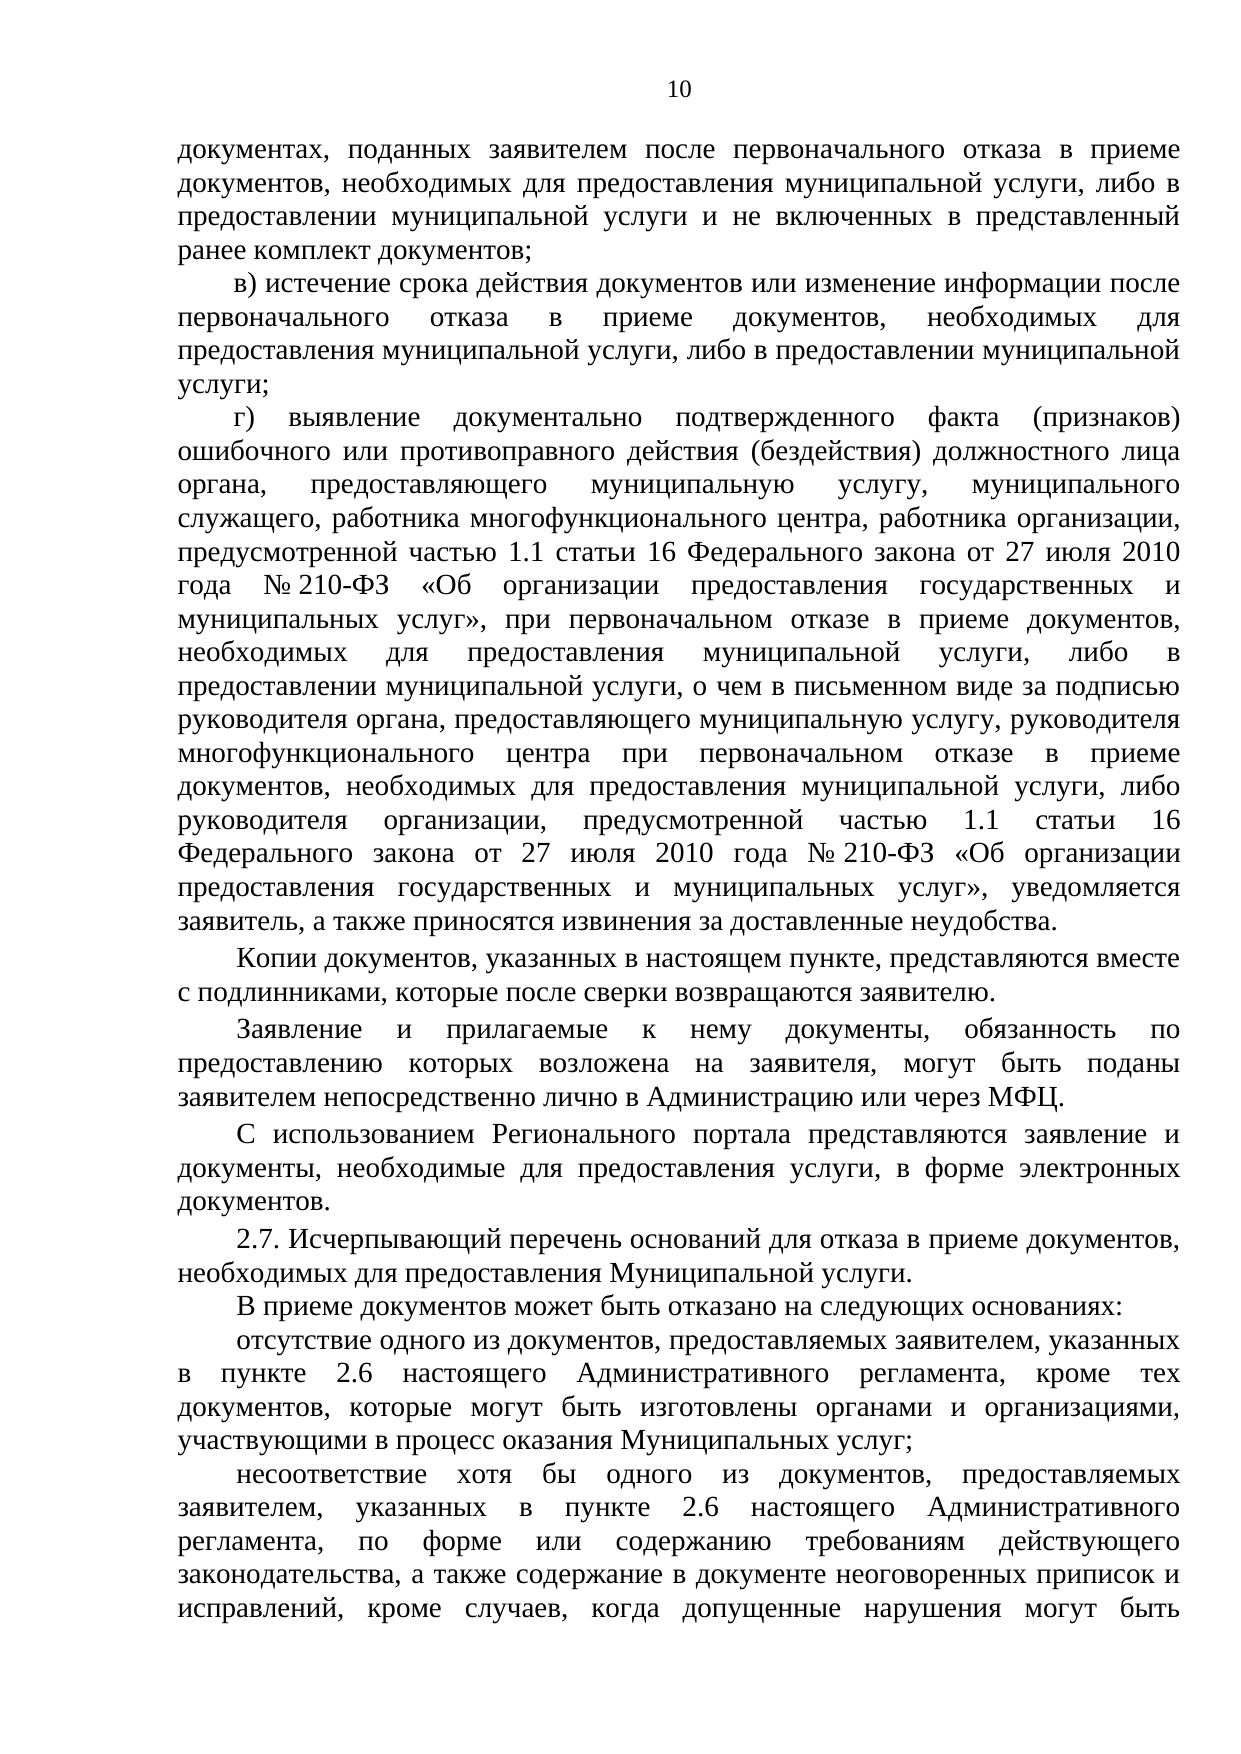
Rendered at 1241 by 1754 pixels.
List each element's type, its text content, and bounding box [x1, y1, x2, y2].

text В приеме документов может быть отказано на следующих основаниях: [177, 1288, 1181, 1322]
text 2.7. Исчерпывающий перечень оснований для отказа в приеме документов, необходимых для предоставления Муниципальной услуги. [177, 1221, 1181, 1288]
text отсутствие одного из документов, предоставляемых заявителем, указанных в пункте 2.6 настоящего Административного регламента, кроме тех документов, которые могут быть изготовлены органами и организациями, участвующими в процесс оказания Муниципальных услуг; [177, 1322, 1181, 1456]
text Копии документов, указанных в настоящем пункте, представляются вместе с подлинниками, которые после сверки возвращаются заявителю. [177, 940, 1181, 1007]
text в) истечение срока действия документов или изменение информации после первоначального отказа в приеме документов, необходимых для предоставления муниципальной услуги, либо в предоставлении муниципальной услуги; [177, 265, 1181, 399]
text Заявление и прилагаемые к нему документы, обязанность по предоставлению которых возложена на заявителя, могут быть поданы заявителем непосредственно лично в Администрацию или через МФЦ. [177, 1012, 1181, 1112]
text г) выявление документально подтвержденного факта (признаков) ошибочного или противоправного действия (бездействия) должностного лица органа, предоставляющего муниципальную услугу, муниципального служащего, работника многофункционального центра, работника организации, предусмотренной частью 1.1 статьи 16 Федерального закона от 27 июля 2010 года № 210-ФЗ «Об организации предоставления государственных и муниципальных услуг», при первоначальном отказе в приеме документов, необходимых для предоставления муниципальной услуги, либо в предоставлении муниципальной услуги, о чем в письменном виде за подписью руководителя органа, предоставляющего муниципальную услугу, руководителя многофункционального центра при первоначальном отказе в приеме документов, необходимых для предоставления муниципальной услуги, либо руководителя организации, предусмотренной частью 1.1 статьи 16 Федерального закона от 27 июля 2010 года № 210-ФЗ «Об организации предоставления государственных и муниципальных услуг», уведомляется заявитель, а также приносятся извинения за доставленные неудобства. [177, 399, 1181, 936]
text С использованием Регионального портала представляются заявление и документы, необходимые для предоставления услуги, в форме электронных документов. [177, 1116, 1181, 1217]
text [177, 1456, 1181, 1624]
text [177, 131, 1181, 265]
